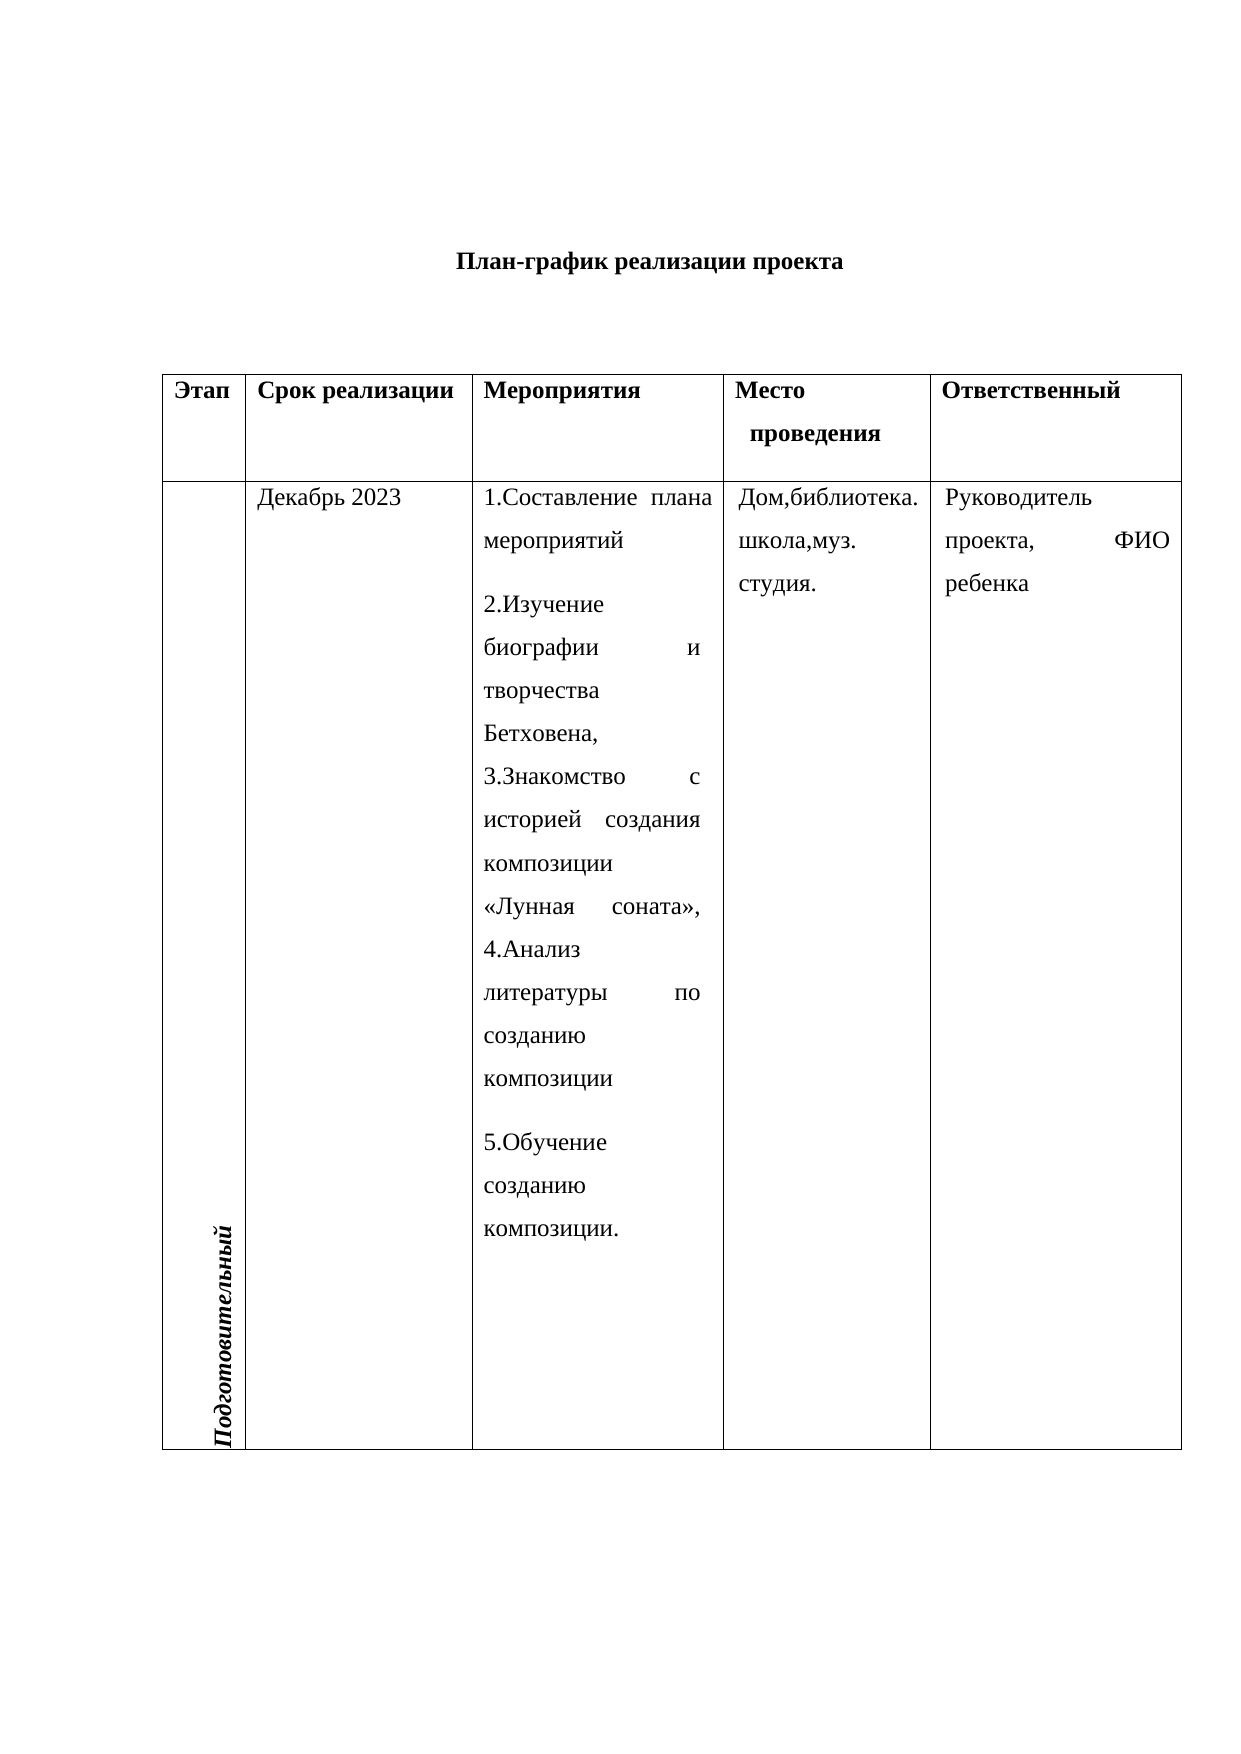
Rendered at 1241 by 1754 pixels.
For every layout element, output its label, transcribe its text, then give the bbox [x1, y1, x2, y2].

table_header Этап [163, 375, 245, 481]
table_cell Дом,библиотека.школа,муз. студия. [724, 482, 930, 1448]
table_header Ответственный [931, 375, 1181, 481]
table_cell Руководитель проекта, ФИО ребенка [931, 482, 1181, 1448]
table_cell 1.Составление плана мероприятий 2.Изучение биографии и творчества Бетховена, 3.Знакомство с историей создания композиции «Лунная соната», 4.Анализ литературы по созданию композиции 5.Обучение созданию композиции. [473, 482, 723, 1448]
text План-график реализации проекта [177, 246, 1122, 275]
table_header Место проведения [724, 375, 930, 481]
table_cell Декабрь 2023 [246, 482, 472, 1448]
table_cell Подготовительный [163, 482, 245, 1448]
table_header Срок реализации [246, 375, 472, 481]
table_header Мероприятия [473, 375, 723, 481]
